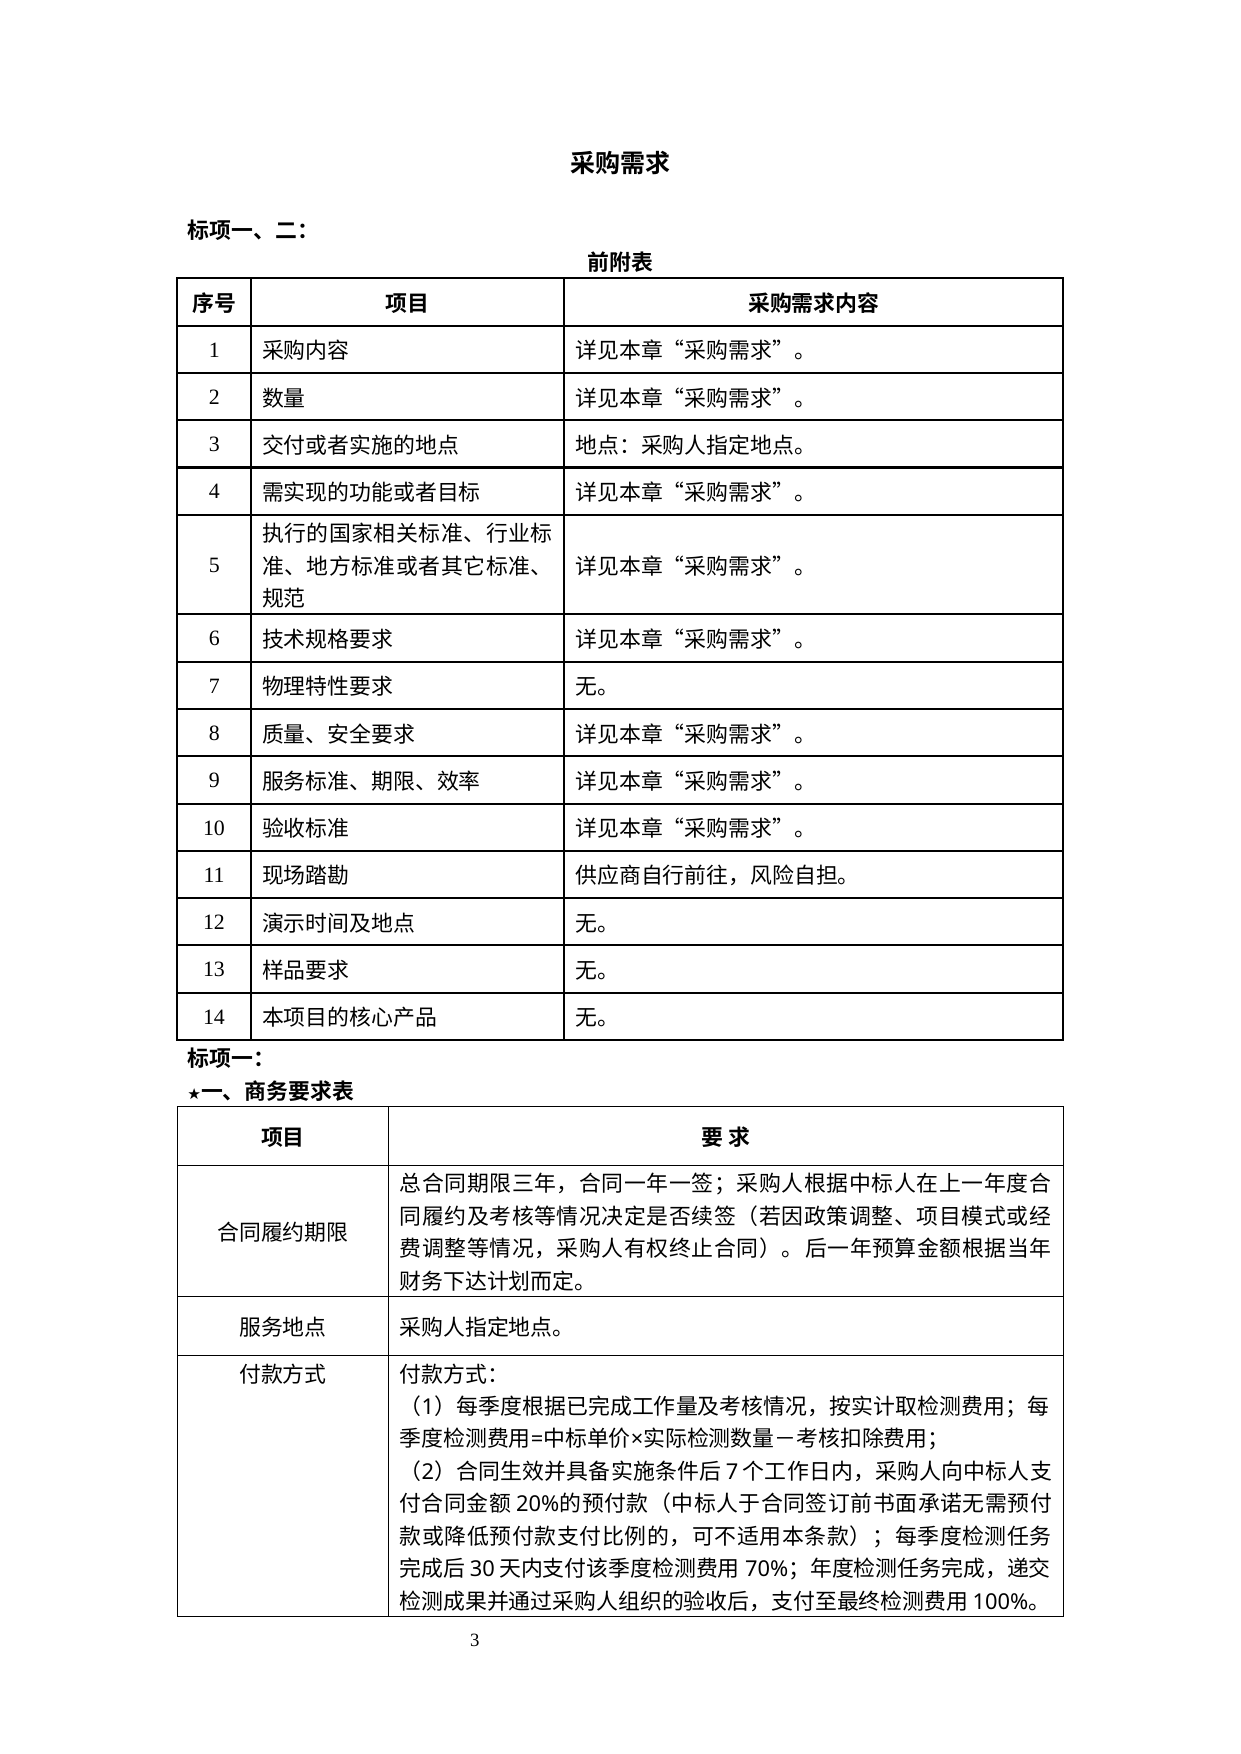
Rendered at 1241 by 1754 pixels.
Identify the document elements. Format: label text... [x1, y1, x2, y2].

table_cell 无。 [565, 994, 1062, 1039]
table_cell 采购内容 [252, 327, 563, 372]
table_cell 14 [178, 994, 250, 1039]
table_cell 地点：采购人指定地点。 [565, 421, 1062, 466]
table_cell 10 [178, 805, 250, 850]
table_cell 无。 [565, 946, 1062, 992]
table_header 项目 [178, 1107, 388, 1165]
table_header 项目 [252, 279, 563, 324]
table_cell 详见本章“采购需求”。 [565, 710, 1062, 755]
table_cell 演示时间及地点 [252, 899, 563, 944]
table_cell 详见本章“采购需求”。 [565, 469, 1062, 514]
table_cell 质量、安全要求 [252, 710, 563, 755]
text 标项一： [187, 1041, 1053, 1073]
table_cell 付款方式 [178, 1356, 388, 1616]
table_cell 数量 [252, 374, 563, 419]
table_cell 12 [178, 899, 250, 944]
table_cell 9 [178, 757, 250, 802]
text 前附表 [187, 245, 1053, 277]
table_cell 13 [178, 946, 250, 992]
table_cell 详见本章“采购需求”。 [565, 805, 1062, 850]
table_cell 详见本章“采购需求”。 [565, 615, 1062, 661]
table_cell 服务地点 [178, 1297, 388, 1355]
table_cell 合同履约期限 [178, 1166, 388, 1296]
table_cell 2 [178, 374, 250, 419]
table_cell 现场踏勘 [252, 852, 563, 897]
table_cell 服务标准、期限、效率 [252, 757, 563, 802]
table_cell 执行的国家相关标准、行业标准、地方标准或者其它标准、规范 [252, 516, 563, 613]
table_cell 采购人指定地点。 [389, 1297, 1063, 1355]
table_cell 5 [178, 516, 250, 613]
table_cell 详见本章“采购需求”。 [565, 516, 1062, 613]
table_cell 11 [178, 852, 250, 897]
table_header 要 求 [389, 1107, 1063, 1165]
table_cell 6 [178, 615, 250, 661]
table_cell 技术规格要求 [252, 615, 563, 661]
table_cell 无。 [565, 899, 1062, 944]
subtitle 采购需求 [187, 129, 1053, 194]
table_cell 3 [178, 421, 250, 466]
table_cell 详见本章“采购需求”。 [565, 374, 1062, 419]
table_cell 8 [178, 710, 250, 755]
table_cell 详见本章“采购需求”。 [565, 327, 1062, 372]
table_cell 7 [178, 663, 250, 708]
table_cell 验收标准 [252, 805, 563, 850]
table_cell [389, 1356, 1063, 1616]
table_cell 物理特性要求 [252, 663, 563, 708]
table_cell 需实现的功能或者目标 [252, 469, 563, 514]
table_cell 4 [178, 469, 250, 514]
table_cell 无。 [565, 663, 1062, 708]
text ★一、商务要求表 [187, 1073, 1053, 1106]
table_cell 总合同期限三年，合同一年一签；采购人根据中标人在上一年度合同履约及考核等情况决定是否续签（若因政策调整、项目模式或经费调整等情况，采购人有权终止合同）。后一年预算金额根据当年财务下达计划而定。 [389, 1166, 1063, 1296]
table_header 序号 [178, 279, 250, 324]
table_cell 样品要求 [252, 946, 563, 992]
text 标项一、二： [187, 212, 1053, 245]
table_cell 1 [178, 327, 250, 372]
table_cell 供应商自行前往，风险自担。 [565, 852, 1062, 897]
table_header 采购需求内容 [565, 279, 1062, 324]
table_cell 本项目的核心产品 [252, 994, 563, 1039]
table_cell 交付或者实施的地点 [252, 421, 563, 466]
table_cell 详见本章“采购需求”。 [565, 757, 1062, 802]
